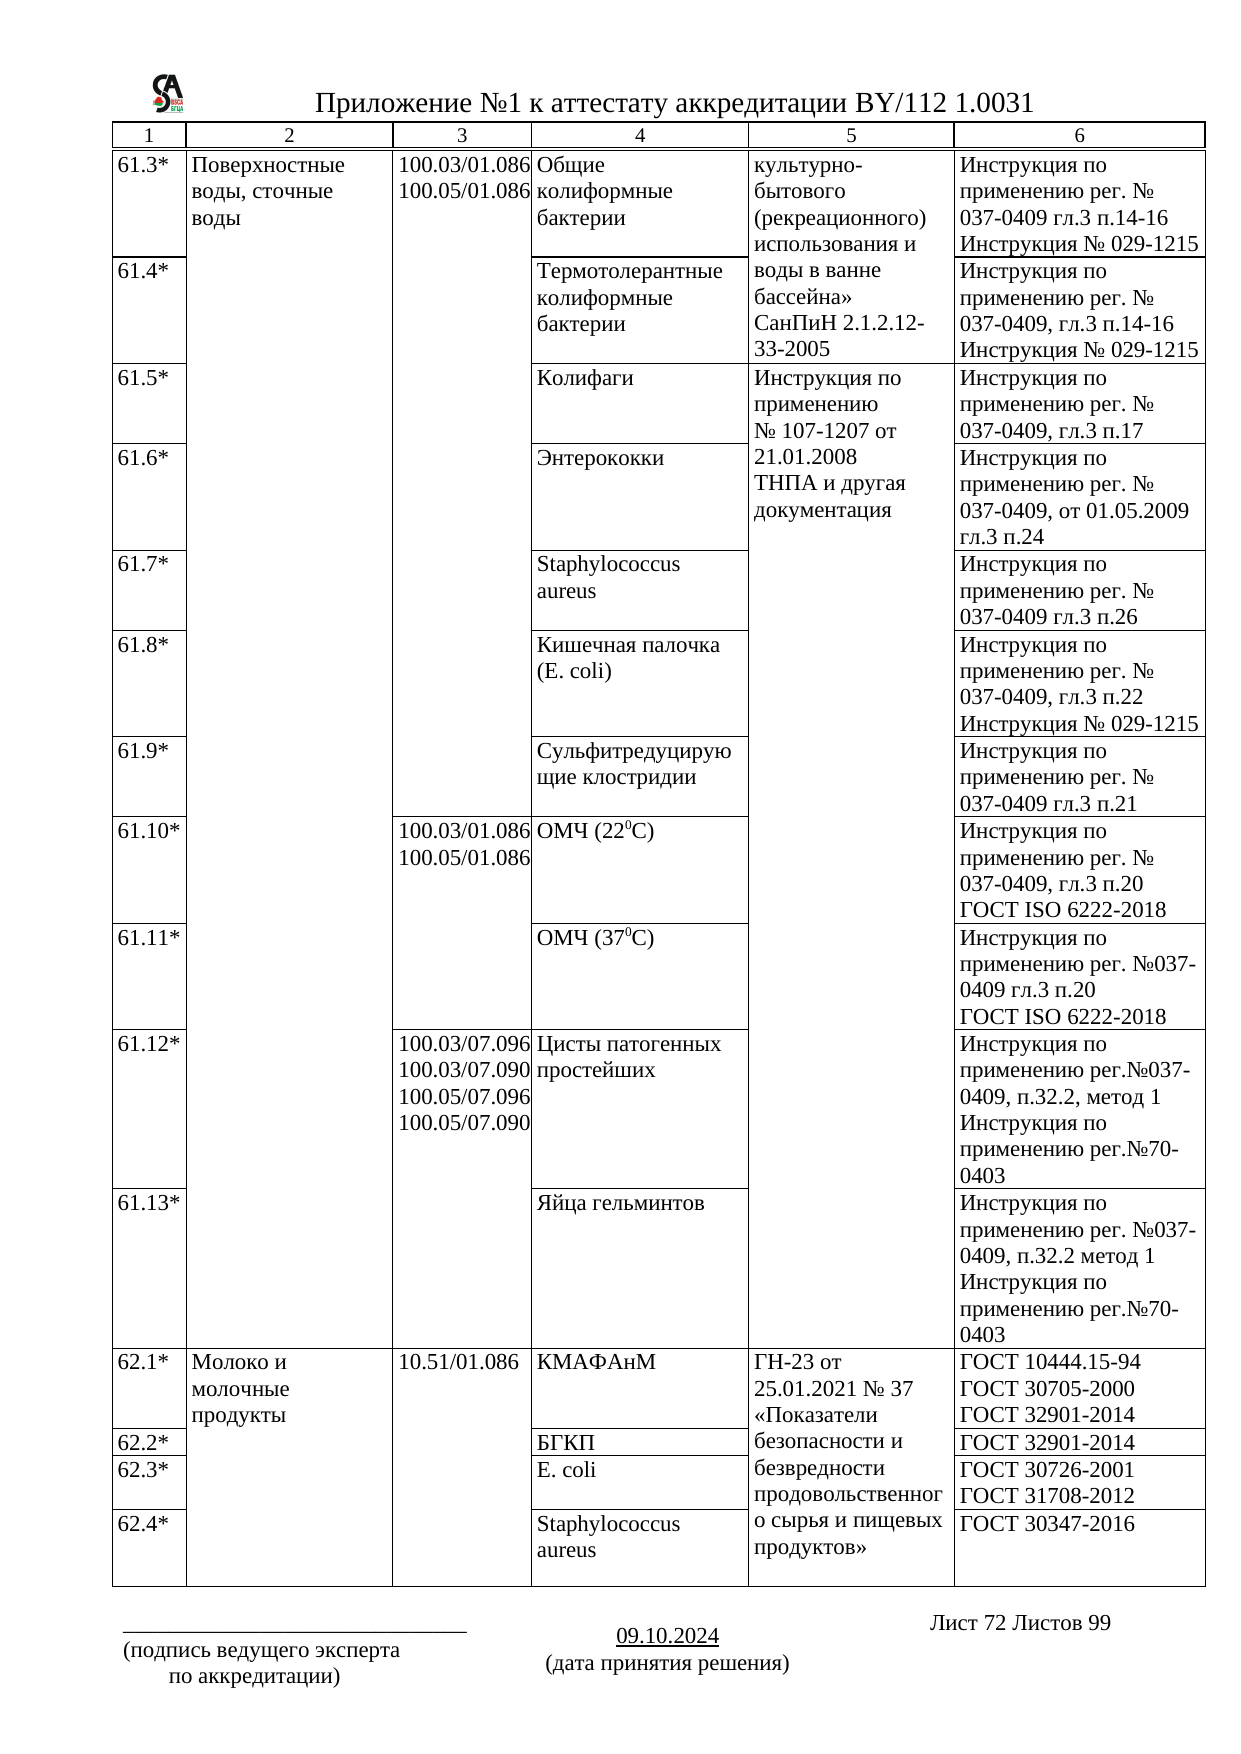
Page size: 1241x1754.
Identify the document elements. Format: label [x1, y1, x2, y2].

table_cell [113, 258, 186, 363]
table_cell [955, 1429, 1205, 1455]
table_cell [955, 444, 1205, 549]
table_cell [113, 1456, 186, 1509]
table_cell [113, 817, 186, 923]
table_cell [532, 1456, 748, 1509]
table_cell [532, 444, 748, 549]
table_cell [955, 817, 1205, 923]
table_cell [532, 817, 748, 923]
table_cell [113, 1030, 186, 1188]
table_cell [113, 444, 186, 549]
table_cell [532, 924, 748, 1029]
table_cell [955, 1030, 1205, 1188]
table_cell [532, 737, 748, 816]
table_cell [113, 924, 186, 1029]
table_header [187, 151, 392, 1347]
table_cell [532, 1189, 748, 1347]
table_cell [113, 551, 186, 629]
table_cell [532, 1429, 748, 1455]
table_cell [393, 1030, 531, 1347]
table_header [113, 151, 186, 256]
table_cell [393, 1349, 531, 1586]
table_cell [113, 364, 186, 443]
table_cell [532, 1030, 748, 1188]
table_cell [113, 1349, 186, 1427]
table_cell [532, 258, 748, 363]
picture [152, 73, 184, 113]
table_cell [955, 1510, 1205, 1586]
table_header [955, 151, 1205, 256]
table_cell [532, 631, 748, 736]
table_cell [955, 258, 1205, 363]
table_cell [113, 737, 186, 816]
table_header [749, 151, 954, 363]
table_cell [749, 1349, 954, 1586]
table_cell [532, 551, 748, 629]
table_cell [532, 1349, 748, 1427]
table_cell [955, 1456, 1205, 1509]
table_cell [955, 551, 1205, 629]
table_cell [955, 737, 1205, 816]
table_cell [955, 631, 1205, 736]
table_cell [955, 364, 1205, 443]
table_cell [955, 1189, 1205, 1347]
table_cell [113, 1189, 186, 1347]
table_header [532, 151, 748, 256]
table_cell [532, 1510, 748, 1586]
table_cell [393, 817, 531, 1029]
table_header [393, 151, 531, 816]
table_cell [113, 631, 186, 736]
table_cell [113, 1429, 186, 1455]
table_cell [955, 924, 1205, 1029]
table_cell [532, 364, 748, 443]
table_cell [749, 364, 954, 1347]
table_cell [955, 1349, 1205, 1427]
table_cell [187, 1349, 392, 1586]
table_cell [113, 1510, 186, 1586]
